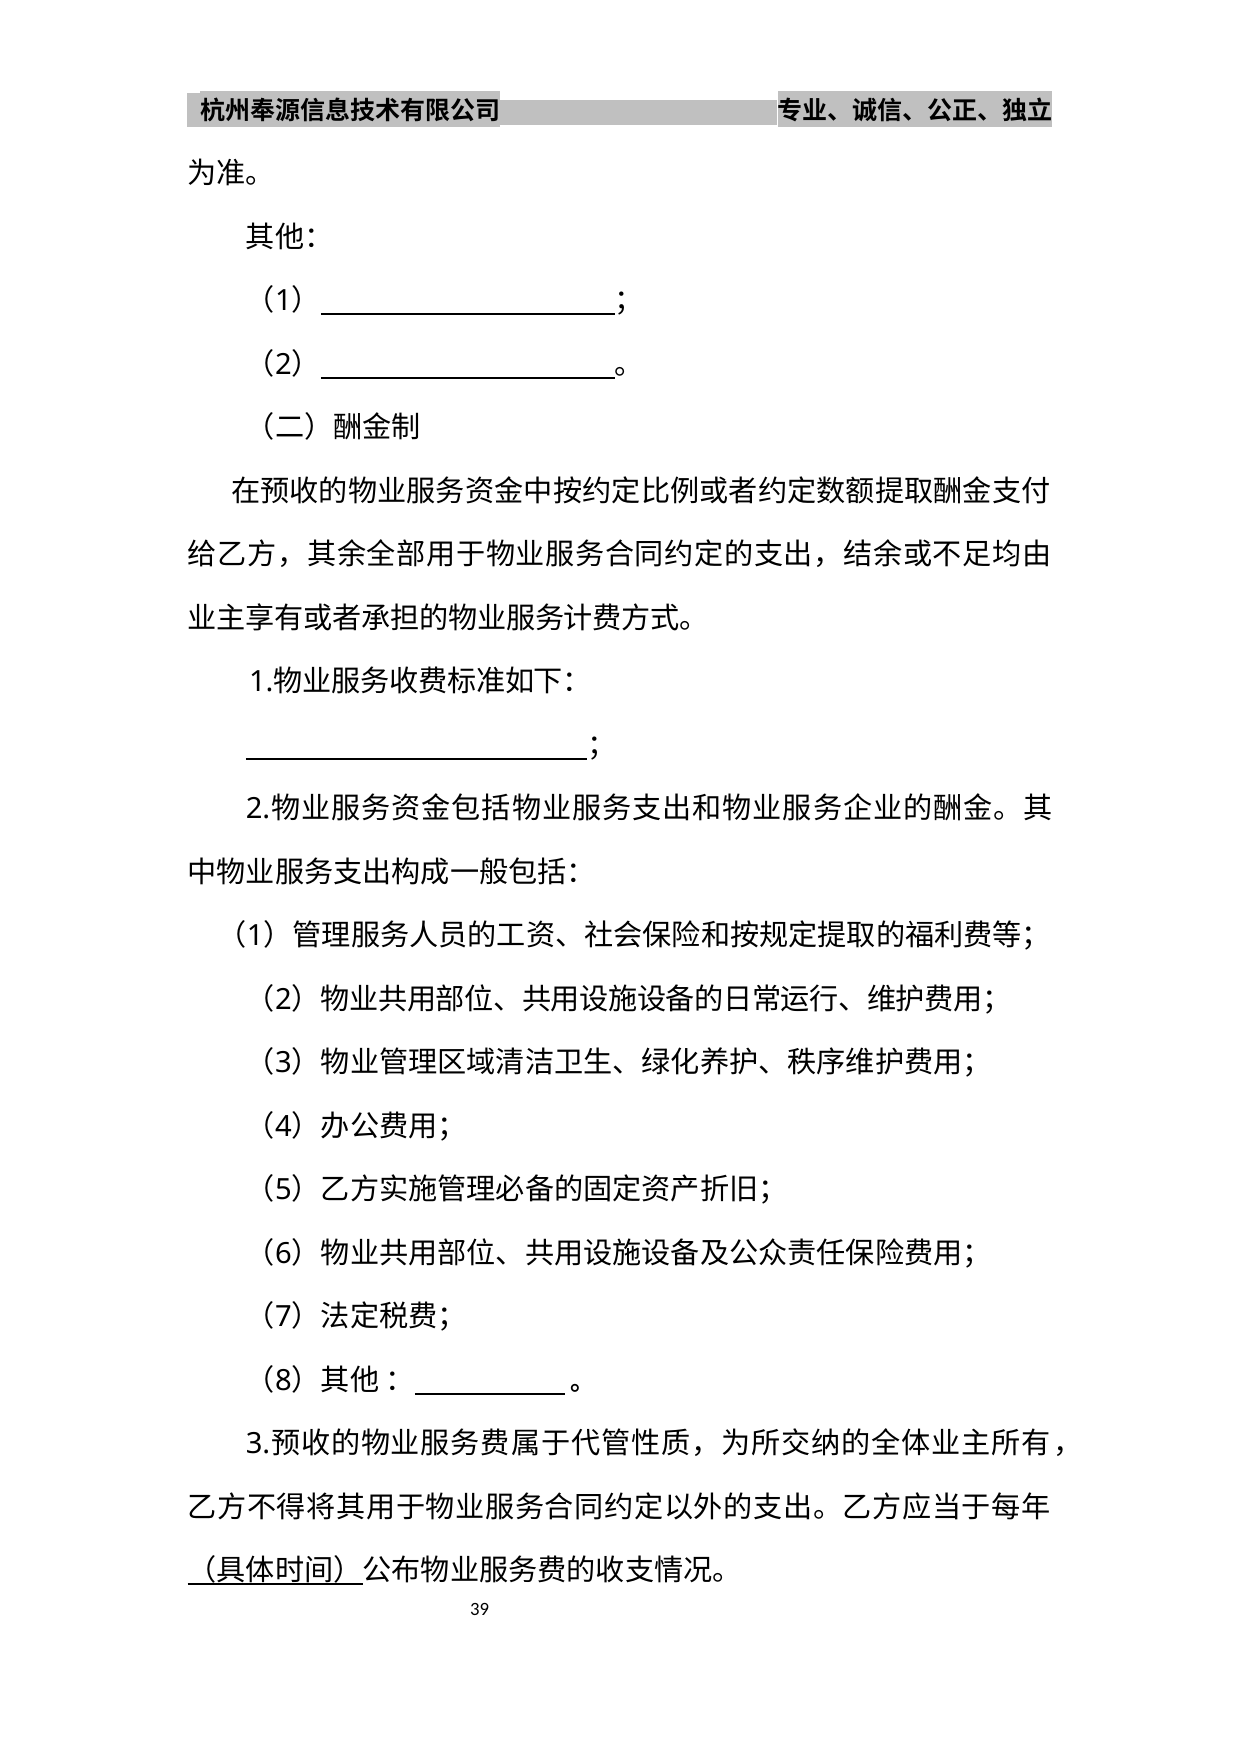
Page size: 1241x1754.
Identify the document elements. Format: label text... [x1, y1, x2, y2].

text （二）酬金制 [187, 404, 1053, 446]
text 3.预收的物业服务费属于代管性质，为所交纳的全体业主所有，乙方不得将其用于物业服务合同约定以外的支出。乙方应当于每年 （具体时间）公布物业服务费的收支情况。 [187, 1420, 1053, 1589]
text 2.物业服务资金包括物业服务支出和物业服务企业的酬金。其中物业服务支出构成一般包括： [187, 785, 1053, 891]
text （4）办公费用； [187, 1102, 1053, 1145]
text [187, 150, 1053, 192]
text （3）物业管理区域清洁卫生、绿化养护、秩序维护费用； [187, 1039, 1053, 1081]
text （1） ； [187, 277, 1053, 319]
text （2） 。 [187, 340, 1053, 383]
text 在预收的物业服务资金中按约定比例或者约定数额提取酬金支付给乙方，其余全部用于物业服务合同约定的支出，结余或不足均由业主享有或者承担的物业服务计费方式。 [187, 467, 1053, 637]
text （5）乙方实施管理必备的固定资产折旧； [187, 1166, 1053, 1208]
text 其他： [187, 213, 1053, 256]
text （6）物业共用部位、共用设施设备及公众责任保险费用； [187, 1229, 1053, 1272]
text ； [187, 721, 1053, 763]
text （1）管理服务人员的工资、社会保险和按规定提取的福利费等； [187, 912, 1053, 954]
text （2）物业共用部位、共用设施设备的日常运行、维护费用； [187, 975, 1053, 1018]
text （7）法定税费； [187, 1293, 1053, 1335]
text 1.物业服务收费标准如下： [249, 658, 1053, 700]
text （8）其他 ： 。 [187, 1356, 1053, 1399]
picture [185, 90, 215, 119]
